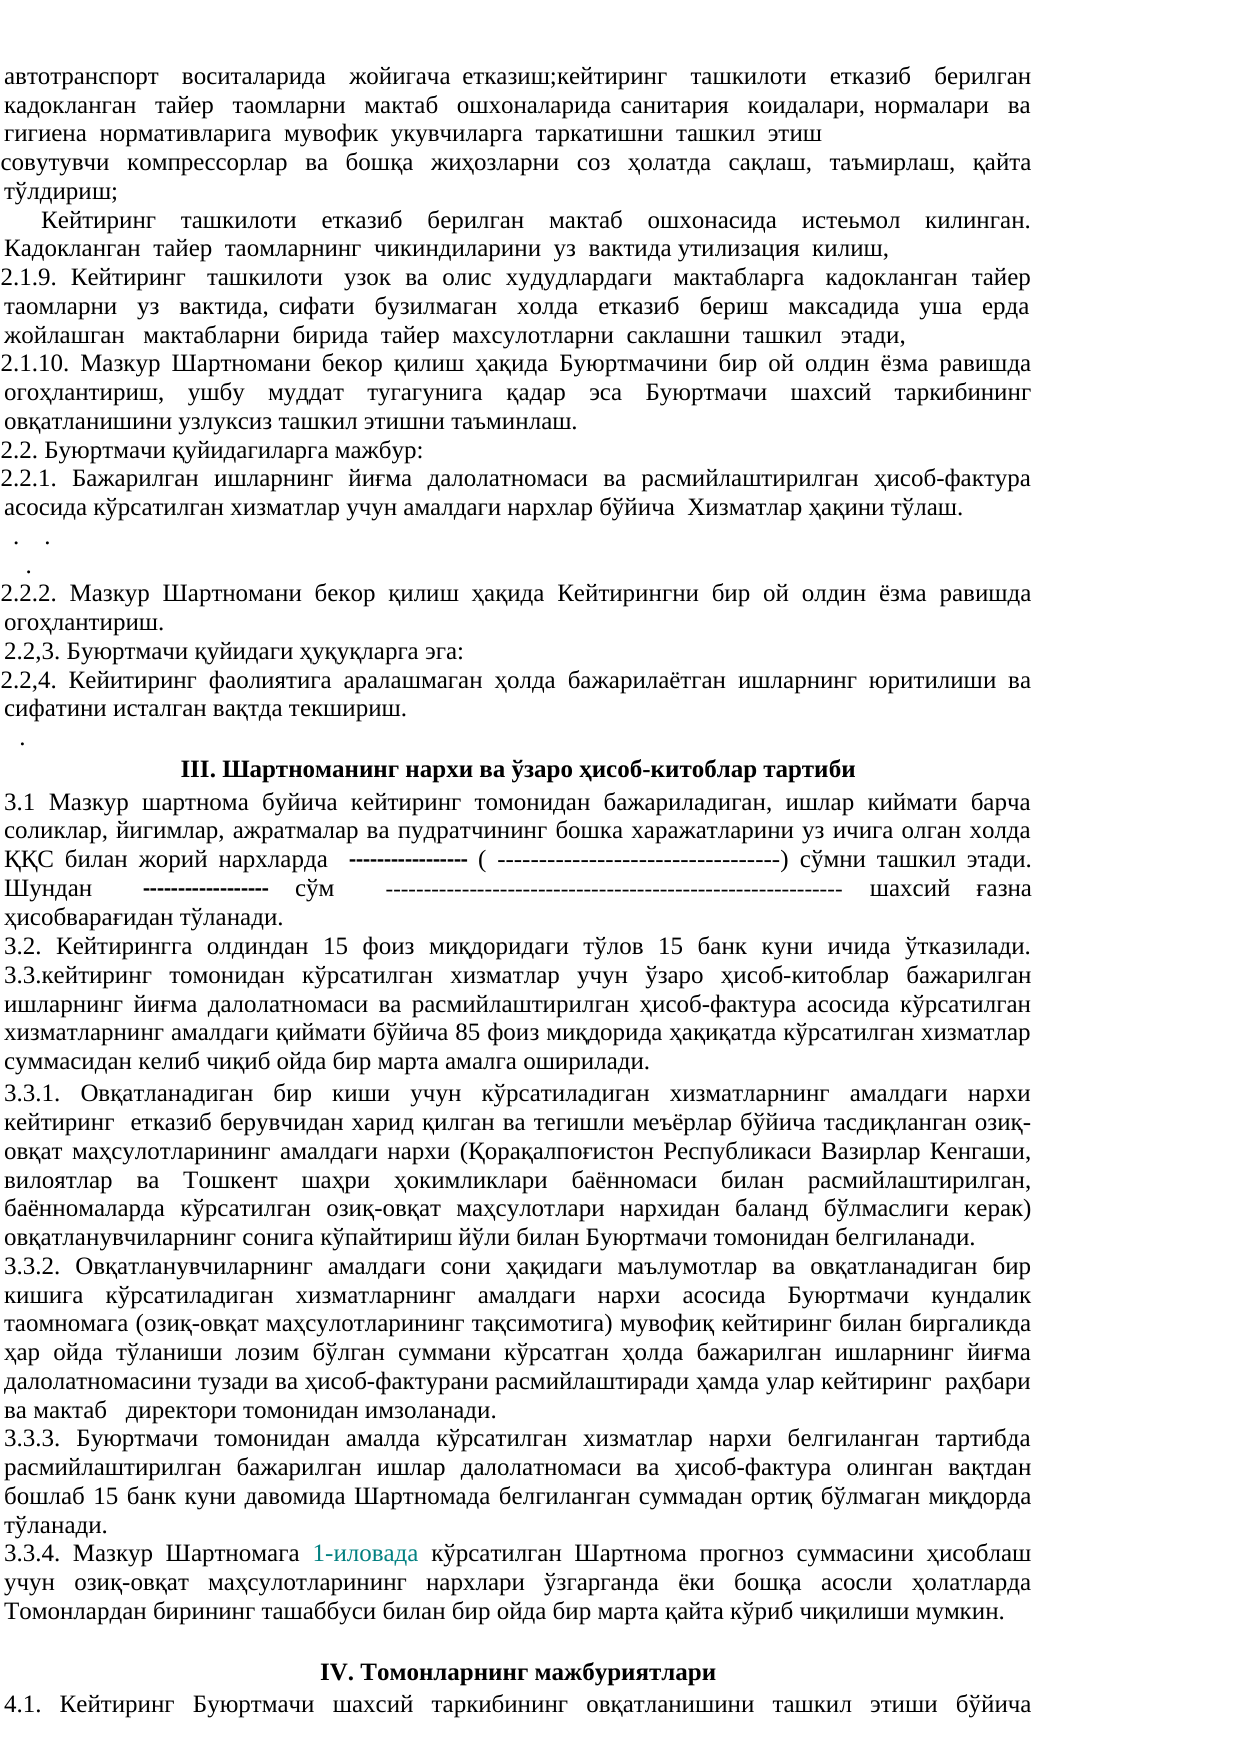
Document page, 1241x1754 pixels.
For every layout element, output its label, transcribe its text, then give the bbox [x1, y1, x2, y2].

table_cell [1, 1688, 1034, 1720]
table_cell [1, 59, 1034, 753]
table_cell IV. Томонларнинг мажбуриятлари [1, 1655, 1034, 1687]
table_cell 3.3.1. Овқатланадиган бир киши учун кўрсатиладиган хизматларнинг амалдаги нархи кейтиринг етказиб берувчидан харид қилган ва тегишли меъёрлар бўйича тасдиқланган озиқ-овқат маҳсулотларининг амалдаги нархи (Қорақалпоғистон Республикаси Вазирлар Кенгаши, вилоятлар ва Тошкент шаҳри ҳокимликлари баённомаси билан расмийлаштирилган, баённомаларда кўрсатилган озиқ-овқат маҳсулотлари нархидан баланд бўлмаслиги керак) овқатланувчиларнинг сонига кўпайтириш йўли билан Буюртмачи томонидан белгиланади. 3.3.2. Овқатланувчиларнинг амалдаги сони ҳақидаги маълумотлар ва овқатланадиган бир кишига кўрсатиладиган хизматларнинг амалдаги нархи асосида Буюртмачи кундалик таомномага (озиқ-овқат маҳсулотларининг тақсимотига) мувофиқ кейтиринг билан биргаликда ҳар ойда тўланиши лозим бўлган суммани кўрсатган ҳолда бажарилган ишларнинг йиғма далолатномасини тузади ва ҳисоб-фактурани расмийлаштиради ҳамда улар кейтиринг раҳбари ва мактаб директори томонидан имзоланади. 3.3.3. Буюртмачи томонидан амалда кўрсатилган хизматлар нархи белгиланган тартибда расмийлаштирилган бажарилган ишлар далолатномаси ва ҳисоб-фактура олинган вақтдан бошлаб 15 банк куни давомида Шартномада белгиланган суммадан ортиқ бўлмаган миқдорда тўланади. 3.3.4. Мазкур Шартномага 1-иловада кўрсатилган Шартнома прогноз суммасини ҳисоблаш учун озиқ-овқат маҳсулотларининг нархлари ўзгарганда ёки бошқа асосли ҳолатларда Томонлардан бирининг ташаббуси билан бир ойда бир марта қайта кўриб чиқилиши мумкин. [1, 1077, 1034, 1655]
table_cell 3.1 Мазкур шартнома буйича кейтиринг томонидан бажариладиган, ишлар киймати барча соликлар, йигимлар, ажратмалар ва пудратчининг бошка харажатларини уз ичига олган холда ҚҚС билан жорий нархларда ----------------- ( ----------------------------------) сўмни ташкил этади. Шундан ------------------ сўм ------------------------------------------------------------ шахсий ғазна ҳисобварағидан тўланади. 3.2. Кейтирингга олдиндан 15 фоиз миқдоридаги тўлов 15 банк куни ичида ўтказилади. 3.3.кейтиринг томонидан кўрсатилган хизматлар учун ўзаро ҳисоб-китоблар бажарилган ишларнинг йиғма далолатномаси ва расмийлаштирилган ҳисоб-фактура асосида кўрсатилган хизматларнинг амалдаги қиймати бўйича 85 фоиз миқдорида ҳақиқатда кўрсатилган хизматлар суммасидан келиб чиқиб ойда бир марта амалга оширилади. [1, 785, 1034, 1077]
table_cell III. Шартноманинг нархи ва ўзаро ҳисоб-китоблар тартиби [1, 753, 1034, 785]
